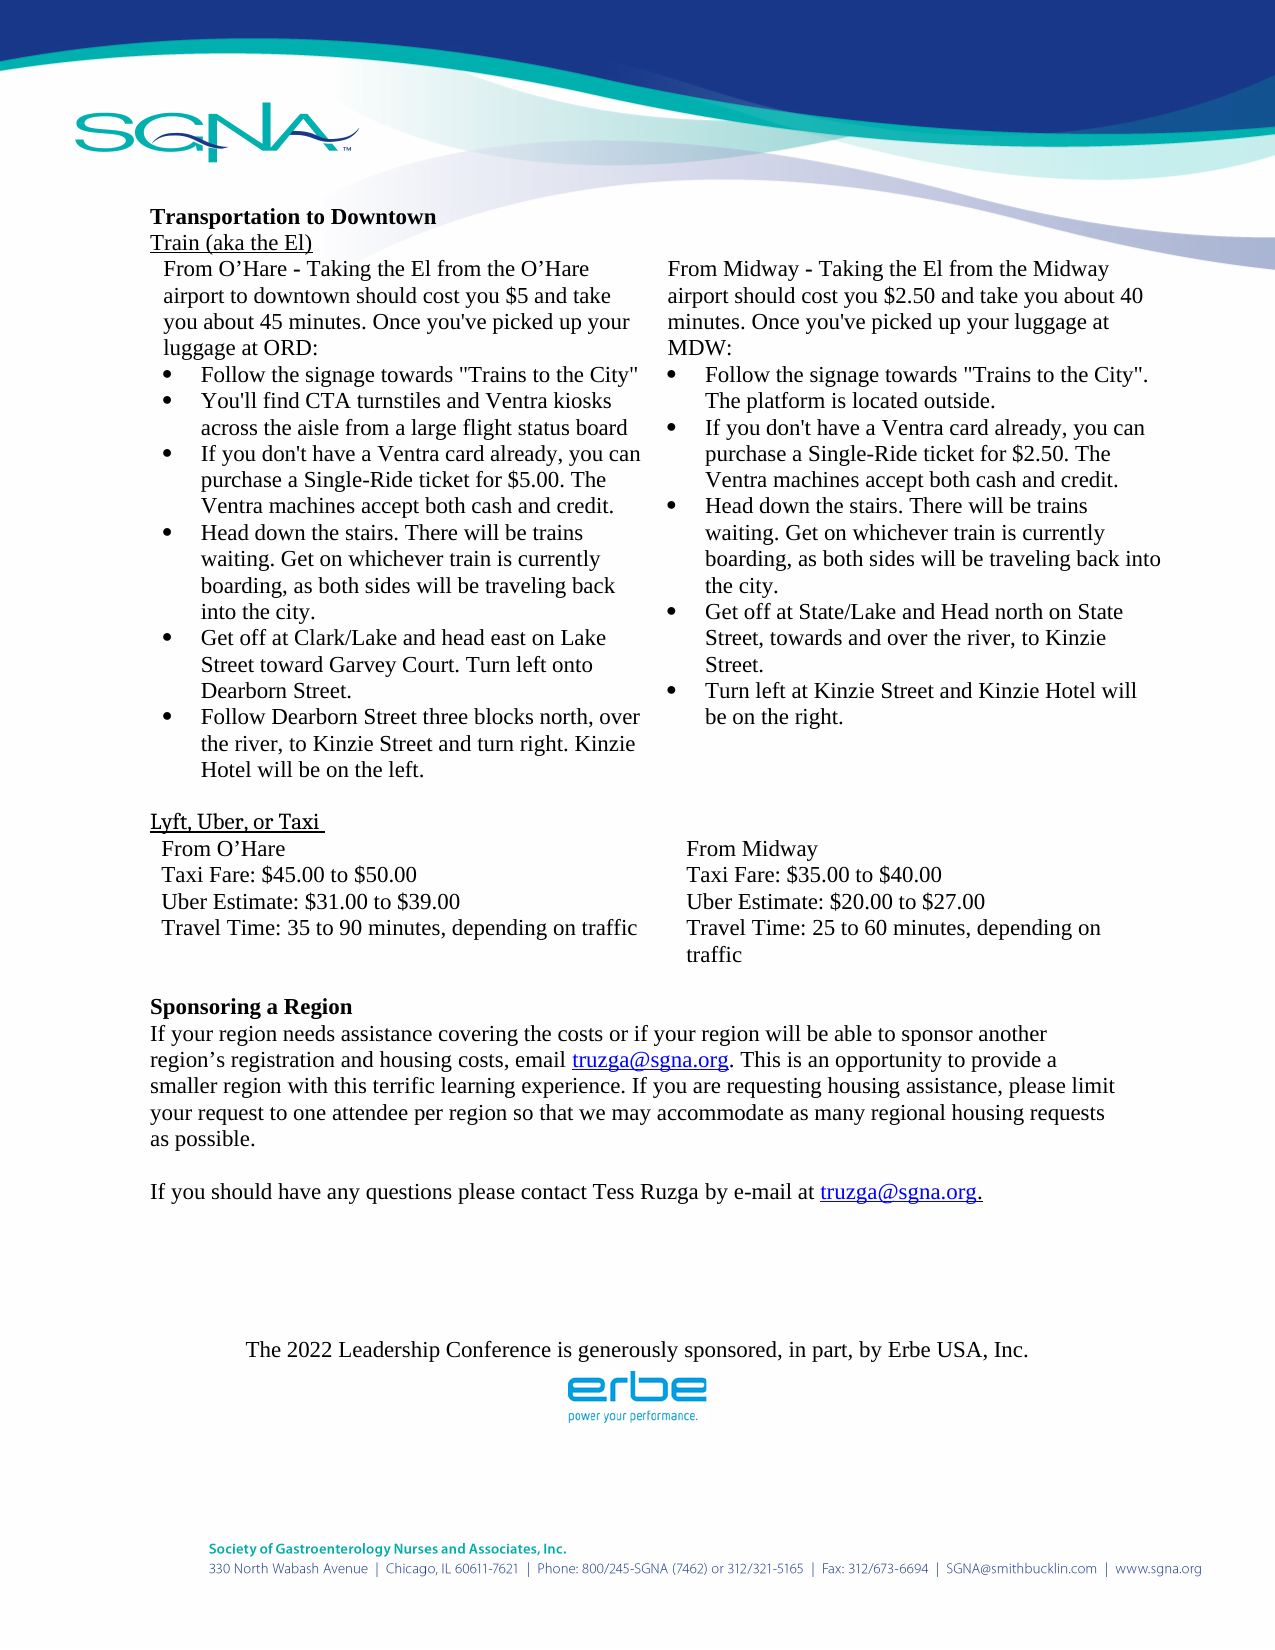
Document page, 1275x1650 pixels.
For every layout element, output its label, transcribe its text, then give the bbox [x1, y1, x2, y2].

picture [0, 0, 1275, 1648]
text Lyft, Uber, or Taxi [150, 809, 1125, 835]
text Train (aka the El) [150, 229, 1125, 255]
text The 2022 Leadership Conference is generously sponsored, in part, by Erbe USA, Inc. [150, 1336, 1125, 1362]
text If you should have any questions please contact Tess Ruzga by e-mail at truzga@sgna.org. [150, 1178, 1125, 1204]
text If your region needs assistance covering the costs or if your region will be able to sponsor another region’s registration and housing costs, email truzga@sgna.org. This is an opportunity to provide a smaller region with this terrific learning experience. If you are requesting housing assistance, please limit your request to one attendee per region so that we may accommodate as many regional housing requests as possible. [150, 1020, 1125, 1151]
table_header From O’Hare - Taking the El from the O’Hare airport to downtown should cost you $5 and take you about 45 minutes. Once you've picked up your luggage at ORD: Follow the signage towards "Trains to the City" You'll find CTA turnstiles and Ventra kiosks across the aisle from a large flight status board If you don't have a Ventra card already, you can purchase a Single-Ride ticket for $5.00. The Ventra machines accept both cash and credit. Head down the stairs. There will be trains waiting. Get on whichever train is currently boarding, as both sides will be traveling back into the city. Get off at Clark/Lake and head east on Lake Street toward Garvey Court. Turn left onto Dearborn Street. Follow Dearborn Street three blocks north, over the river, to Kinzie Street and turn right. Kinzie Hotel will be on the left. [152, 255, 656, 782]
table_header From Midway Taxi Fare: $35.00 to $40.00 Uber Estimate: $20.00 to $27.00 Travel Time: 25 to 60 minutes, depending on traffic [675, 835, 1124, 967]
table_header From Midway - Taking the El from the Midway airport should cost you $2.50 and take you about 40 minutes. Once you've picked up your luggage at MDW: Follow the signage towards "Trains to the City". The platform is located outside. If you don't have a Ventra card already, you can purchase a Single-Ride ticket for $2.50. The Ventra machines accept both cash and credit. Head down the stairs. There will be trains waiting. Get on whichever train is currently boarding, as both sides will be traveling back into the city. Get off at State/Lake and Head north on State Street, towards and over the river, to Kinzie Street. Turn left at Kinzie Street and Kinzie Hotel will be on the right. [656, 255, 1174, 782]
table_header From O’Hare Taxi Fare: $45.00 to $50.00 Uber Estimate: $31.00 to $39.00 Travel Time: 35 to 90 minutes, depending on traffic [150, 835, 675, 967]
text Transportation to Downtown [150, 203, 1125, 229]
text Sponsoring a Region [150, 993, 1125, 1020]
